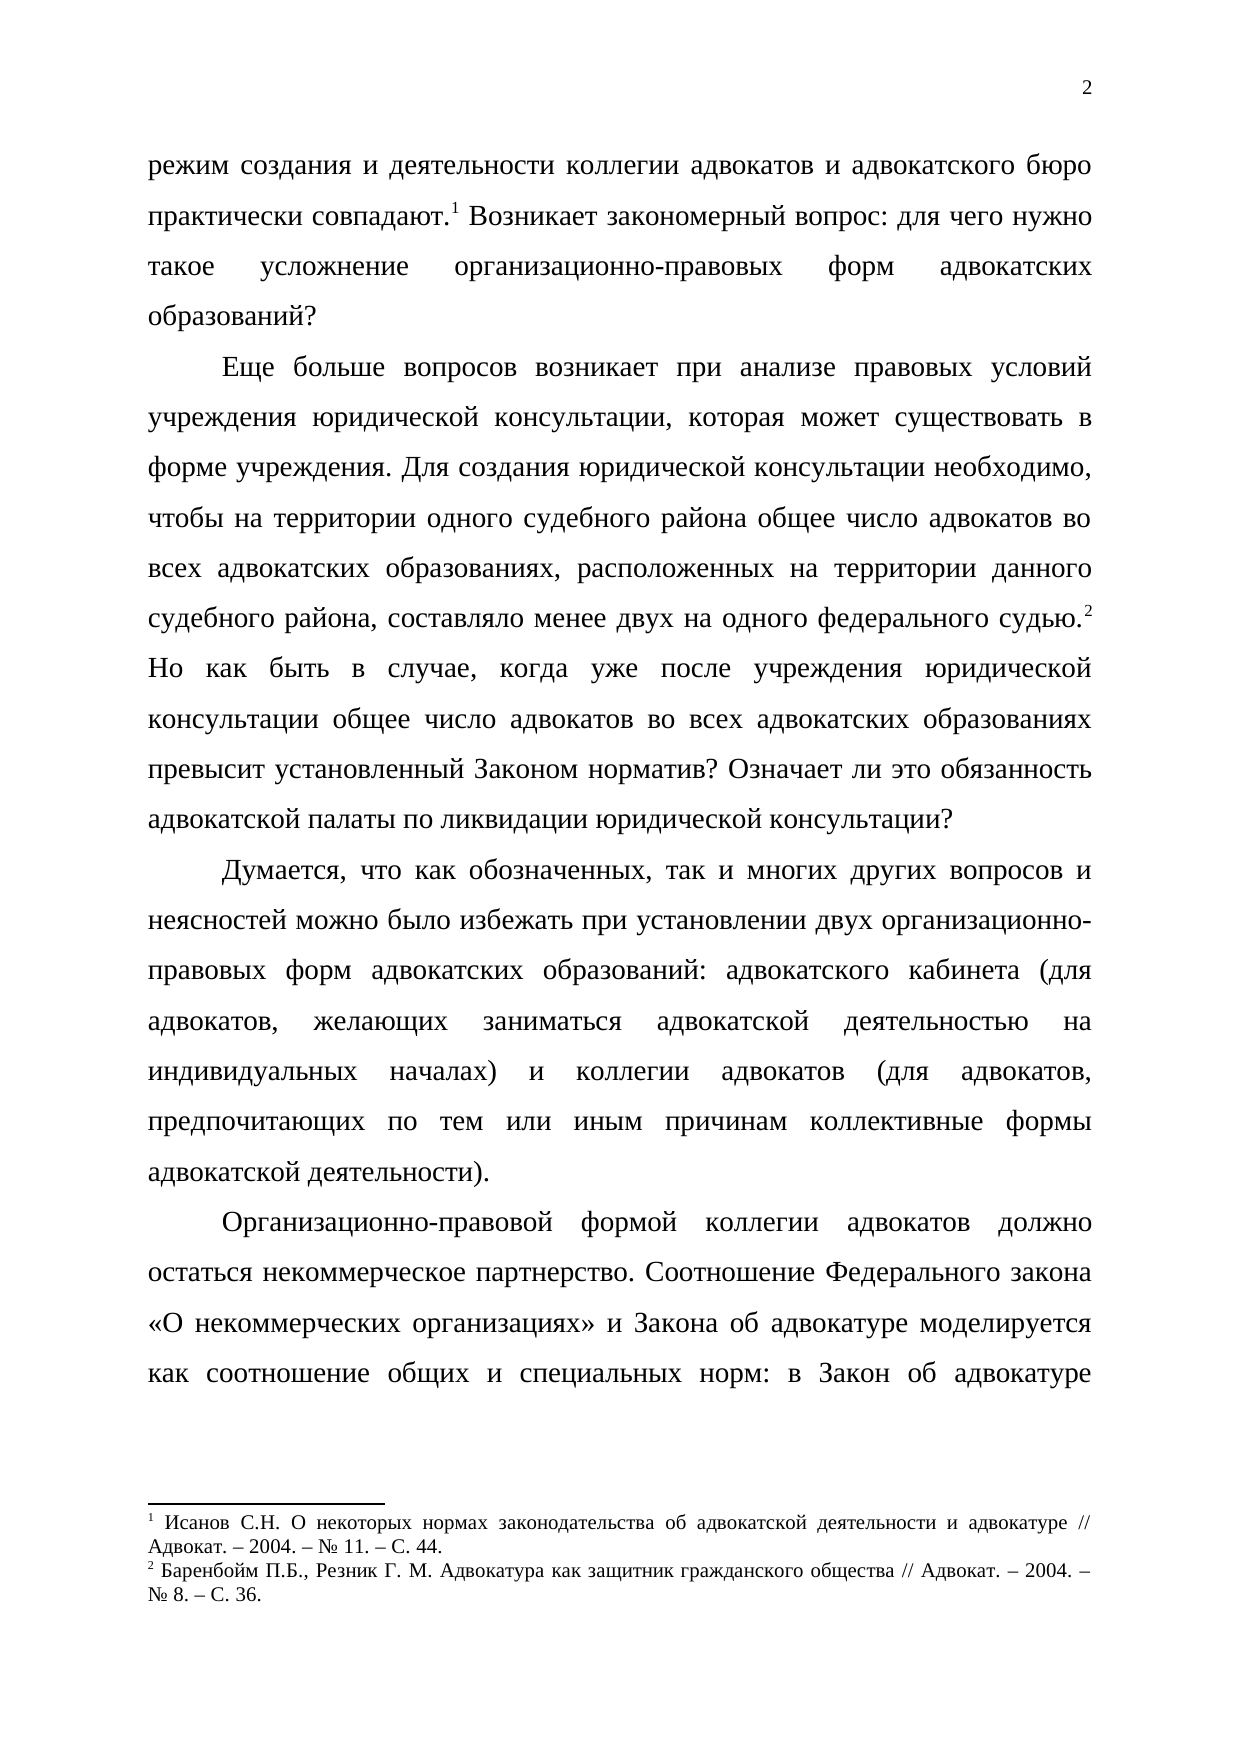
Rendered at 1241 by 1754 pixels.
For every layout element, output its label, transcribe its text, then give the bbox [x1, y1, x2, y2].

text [148, 148, 1092, 332]
text Еще больше вопросов возникает при анализе правовых условий учреждения юридической консультации, которая может существовать в форме учреждения. Для создания юридической консультации необходимо, чтобы на территории одного судебного района общее число адвокатов во всех адвокатских образованиях, расположенных на территории данного судебного района, составляло менее двух на одного федерального судью. Но как быть в случае, когда уже после учреждения юридической консультации общее число адвокатов во всех адвокатских образованиях превысит установленный Законом норматив? Означает ли это обязанность адвокатской палаты по ликвидации юридической консультации? [148, 349, 1092, 835]
text Думается, что как обозначенных, так и многих других вопросов и неясностей можно было избежать при установлении двух организационно-правовых форм адвокатских образований: адвокатского кабинета (для адвокатов, желающих заниматься адвокатской деятельностью на индивидуальных началах) и коллегии адвокатов (для адвокатов, предпочитающих по тем или иным причинам коллективные формы адвокатской деятельности). [148, 852, 1092, 1187]
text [148, 1204, 1092, 1389]
